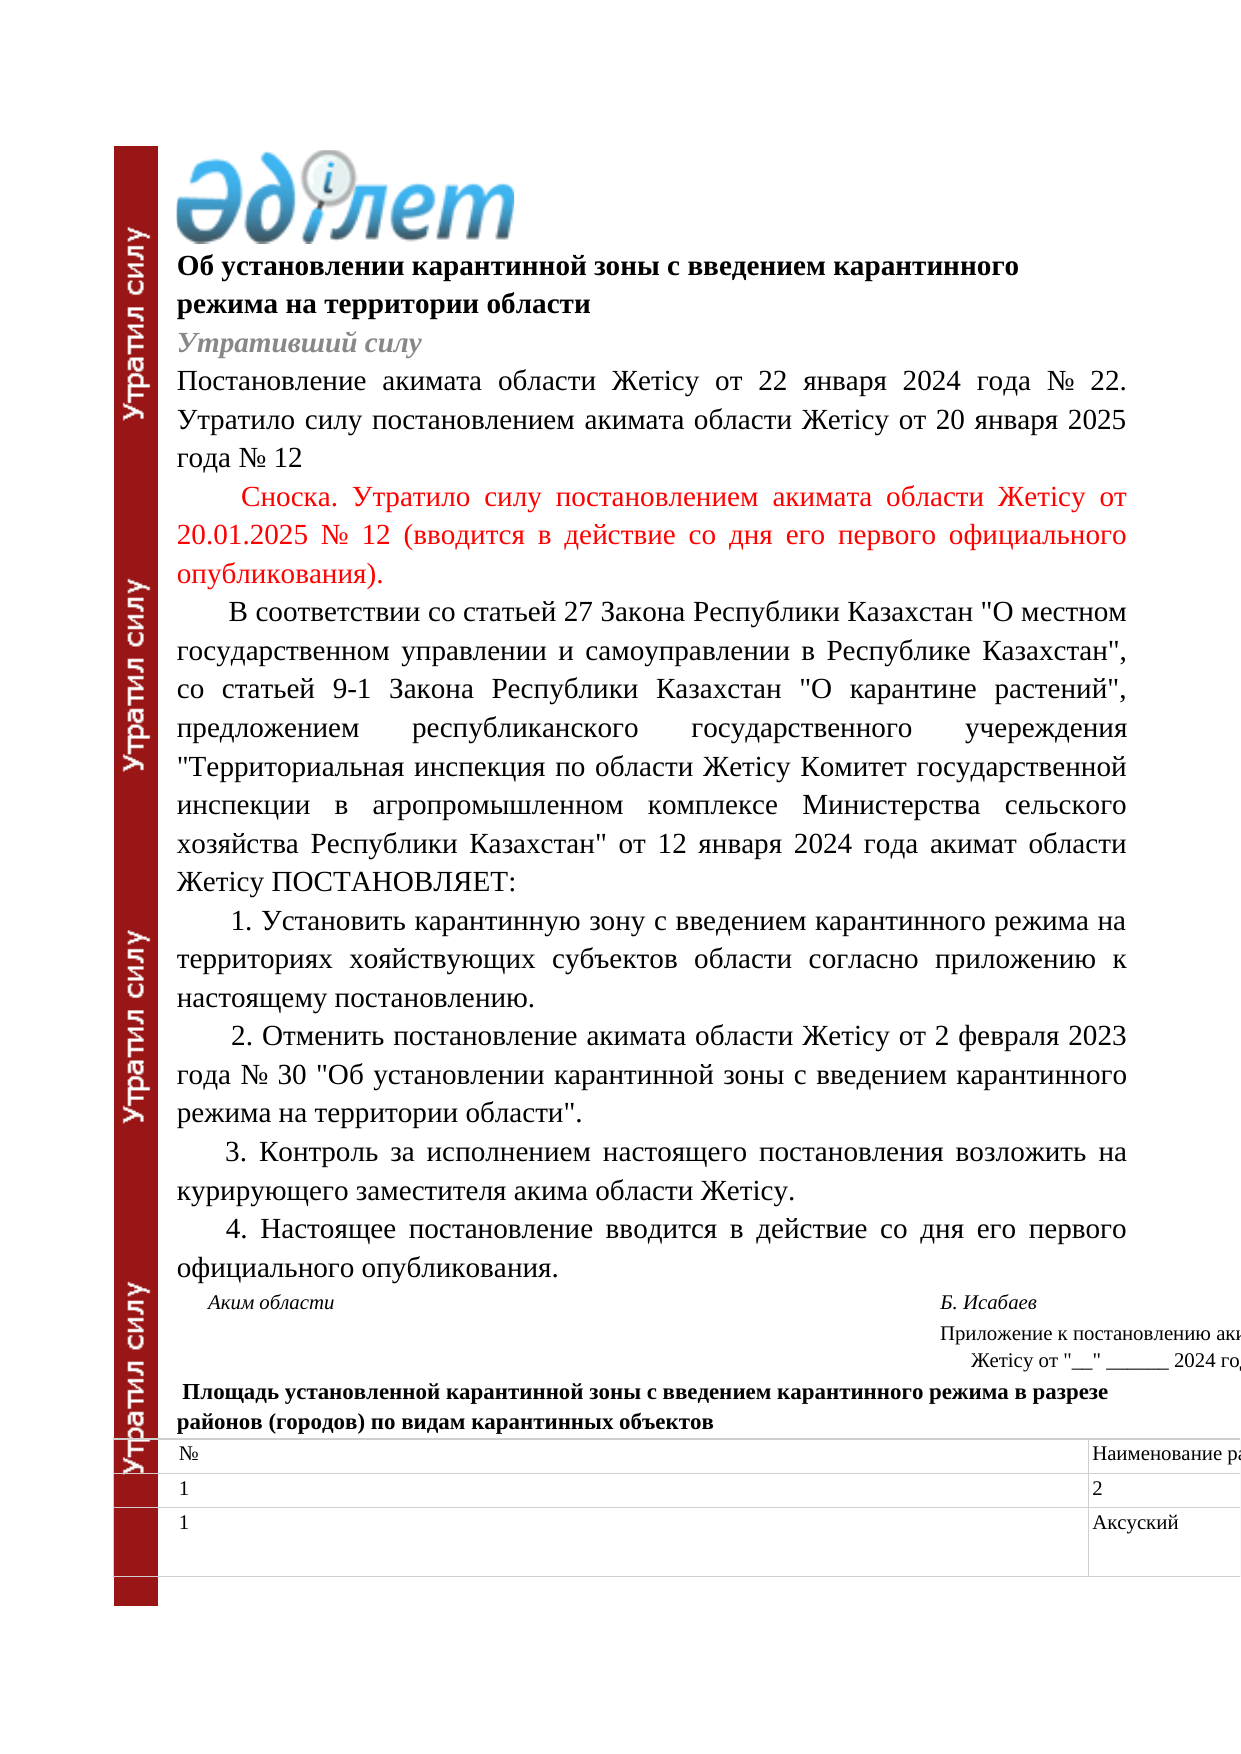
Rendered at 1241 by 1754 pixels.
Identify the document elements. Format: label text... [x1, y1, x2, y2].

table_header Б. Исабаев [939, 1288, 1240, 1319]
text Постановление акимата области Жетісу от 22 января 2024 года № 22. Утратило силу постановлением акимата области Жетісу от 20 января 2025 года № 12 [112, 363, 1128, 474]
picture [114, 358, 158, 363]
text 1. Установить карантинную зону с введением карантинного режима на территориях хояйствующих субъектов области согласно приложению к настоящему постановлению. [112, 903, 1128, 1013]
picture [114, 1434, 158, 1438]
picture [114, 1283, 158, 1288]
picture [114, 146, 158, 248]
picture [176, 150, 515, 244]
picture [114, 589, 158, 594]
text 2. Отменить постановление акимата области Жетісу от 2 февраля 2023 года № 30 "Об установлении карантинной зоны с введением карантинного режима на территории области". [112, 1018, 1128, 1129]
table_header Приложение к постановлению акимата области Жетісу от "__" ______ 2024 года № ____ [912, 1319, 1240, 1378]
picture [114, 474, 158, 479]
picture [114, 1129, 158, 1134]
table_header № [114, 1440, 1088, 1473]
text 4. Настоящее постановление вводится в действие со дня его первого официального опубликования. [112, 1211, 1128, 1283]
text Об установлении карантинной зоны с введением карантинного режима на территории области [112, 248, 1128, 320]
text Утративший силу [112, 325, 1128, 358]
picture [114, 1013, 158, 1018]
table_cell Аксуский [1089, 1508, 1240, 1576]
text 3. Контроль за исполнением настоящего постановления возложить на курирующего заместителя акима области Жетісу. [112, 1134, 1128, 1206]
table_header Аким области [101, 1288, 939, 1319]
table_header [101, 1319, 912, 1378]
table_header Наименование районов [1089, 1440, 1240, 1473]
picture [114, 898, 158, 903]
picture [114, 1206, 158, 1211]
picture [114, 1577, 158, 1606]
text В соответствии со статьей 27 Закона Республики Казахстан "О местном государственном управлении и самоуправлении в Республике Казахстан", со статьей 9-1 Закона Республики Казахстан "О карантине растений", предложением республиканского государственного учереждения "Территориальная инспекция по области Жетісу Комитет государственной инспекции в агропромышленном комплексе Министерства сельского хозяйства Республики Казахстан" от 12 января 2024 года акимат области Жетісу ПОСТАНОВЛЯЕТ: [112, 594, 1128, 898]
table_cell 1 [114, 1508, 1088, 1576]
text Сноска. Утратило силу постановлением акимата области Жетісу от 20.01.2025 № 12 (вводится в действие со дня его первого официального опубликования). [112, 479, 1128, 589]
table_cell 2 [1089, 1474, 1240, 1507]
table_cell 1 [114, 1474, 1088, 1507]
text Площадь установленной карантинной зоны с введением карантинного режима в разрезе районов (городов) по видам карантинных объектов [112, 1378, 1128, 1434]
picture [114, 320, 158, 325]
